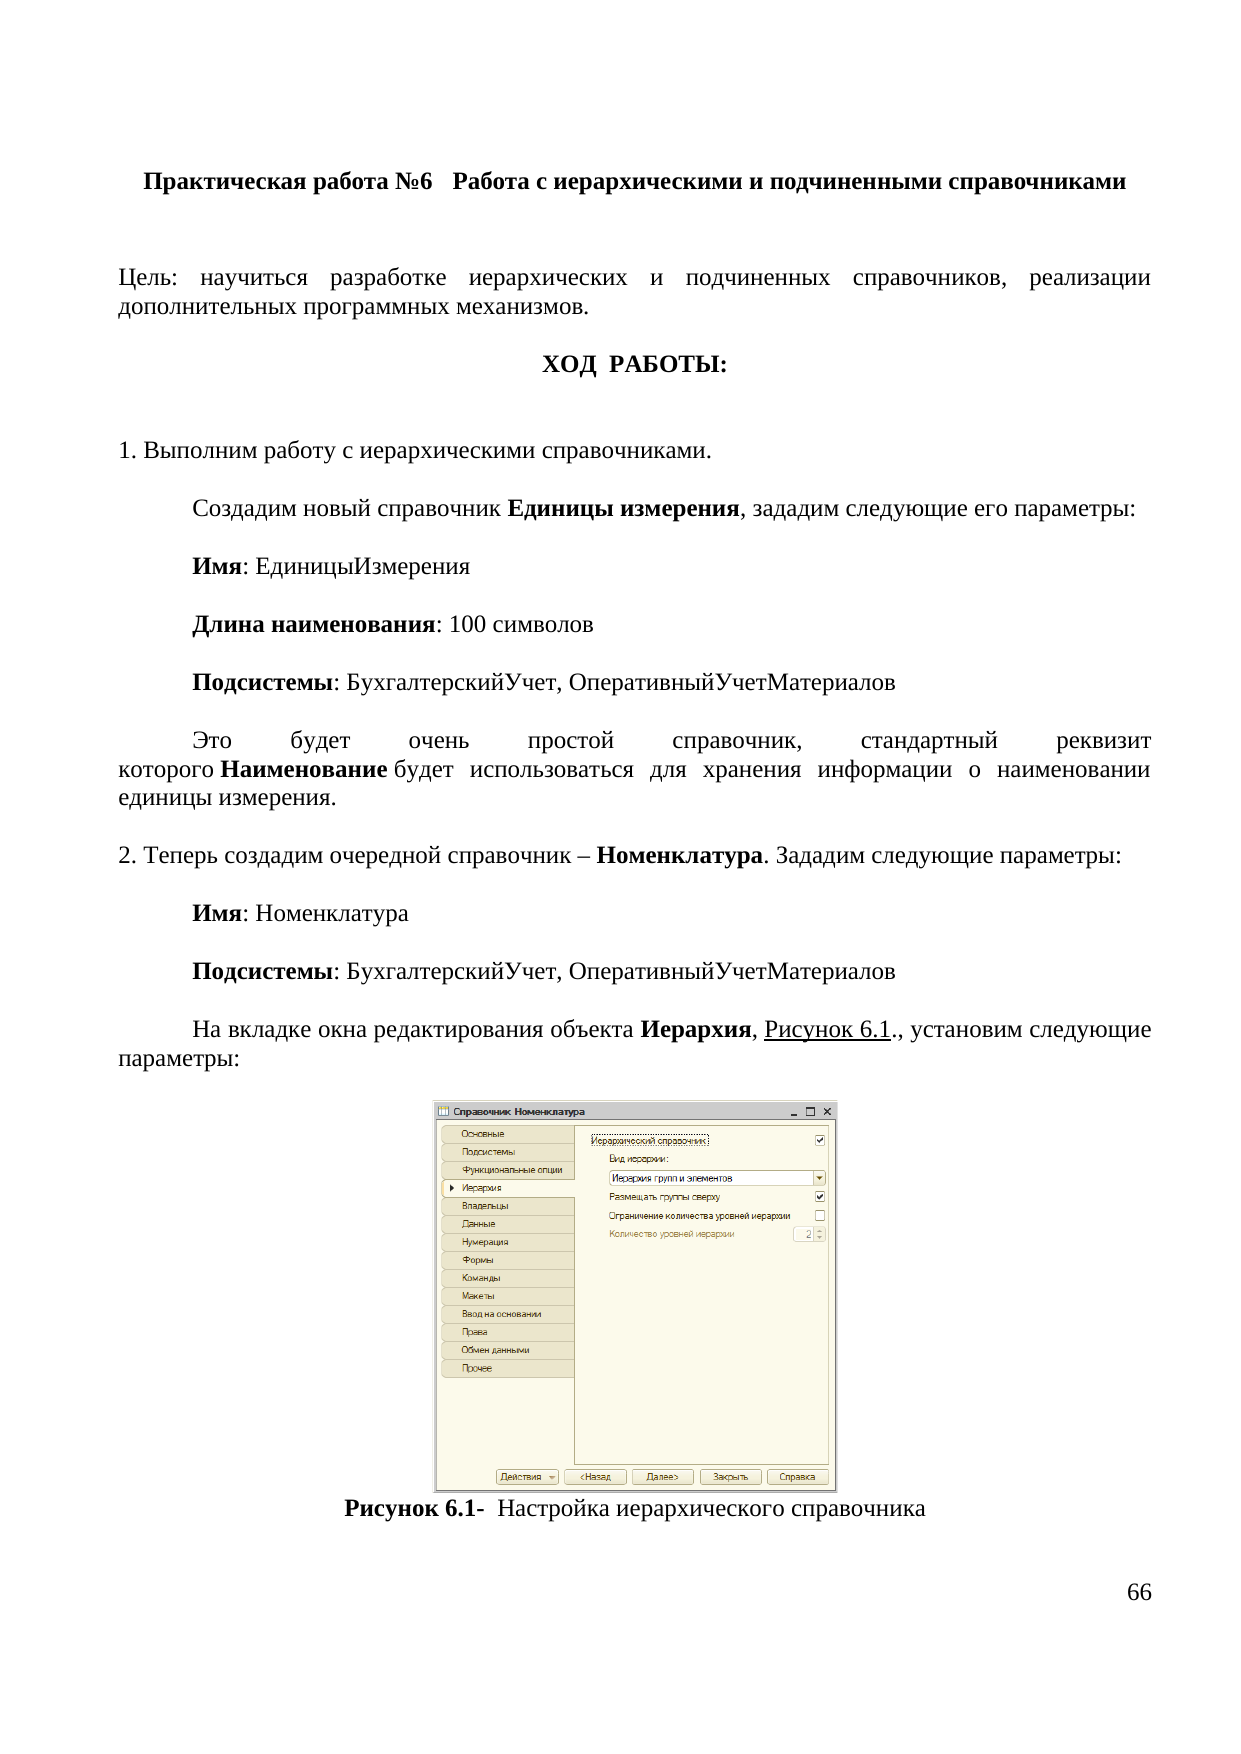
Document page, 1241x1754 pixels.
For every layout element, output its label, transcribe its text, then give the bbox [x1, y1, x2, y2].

table_header Практическая работа №6 Работа с иерархическими и подчиненными справочниками [118, 166, 1152, 262]
picture [432, 1100, 838, 1493]
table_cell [118, 263, 1152, 1522]
